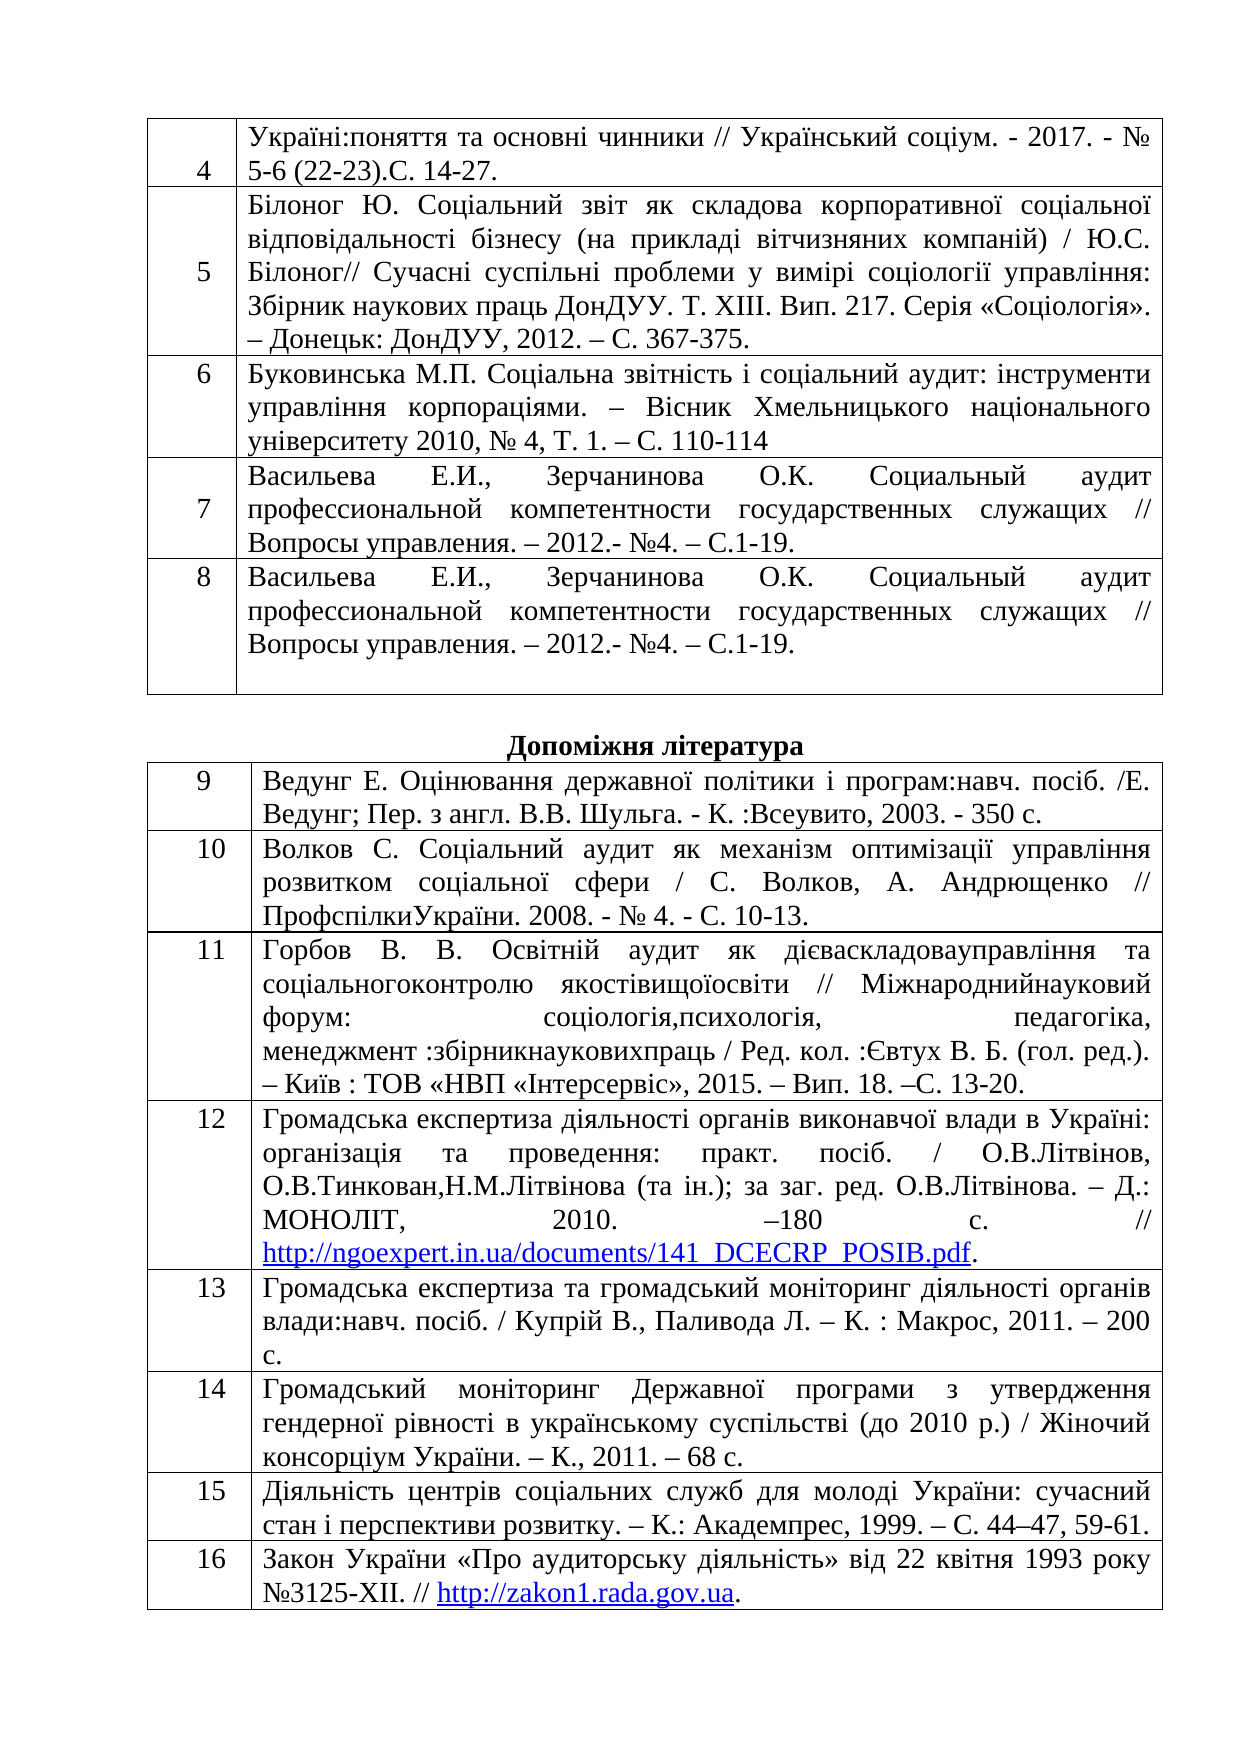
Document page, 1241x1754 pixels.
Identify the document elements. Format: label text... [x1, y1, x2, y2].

table_cell 15 [148, 1473, 251, 1540]
table_cell 6 [148, 356, 236, 457]
table_cell Допоміжня література [148, 695, 1163, 762]
table_cell 7 [148, 458, 236, 558]
table_cell 12 [148, 1101, 251, 1269]
table_cell 5 [148, 187, 236, 355]
table_cell Ведунг Е. Оцінювання державної політики і програм:навч. посіб. /Е. Ведунг; Пер. з англ. В.В. Шульга. - К. :Всеувито, 2003. - 350 с. [252, 763, 1162, 830]
table_cell 4 [148, 119, 236, 186]
table_cell Волков С. Соціальний аудит як механізм оптимізації управління розвитком соціальної сфери / С. Волков, А. Андрющенко // ПрофспілкиУкраїни. 2008. - № 4. - С. 10-13. [252, 831, 1162, 931]
table_cell 16 [148, 1541, 251, 1608]
table_cell Громадський моніторинг Державної програми з утвердження гендерної рівності в українському суспільстві (до 2010 р.) / Жіночий консорціум України. – К., 2011. – 68 с. [252, 1372, 1162, 1472]
table_cell Діяльність центрів соціальних служб для молоді України: сучасний стан і перспективи розвитку. – К.: Академпрес, 1999. – С. 44–47, 59-61. [252, 1473, 1162, 1540]
table_cell 10 [148, 831, 251, 931]
table_cell Васильева Е.И., Зерчанинова О.К. Социальный аудит профессиональной компетентности государственных служащих // Вопросы управления. – 2012.- №4. – С.1-19. [237, 559, 1162, 693]
table_cell 8 [148, 559, 236, 693]
table_cell Буковинська М.П. Соціальна звітність і соціальний аудит: інструменти управління корпораціями. – Вісник Хмельницького національного університету 2010, № 4, T. 1. – С. 110-114 [237, 356, 1162, 457]
table_cell Закон України «Про аудиторську діяльність» від 22 квітня 1993 року №3125-XII. // http://zakon1.rada.gov.ua. [252, 1541, 1162, 1608]
table_cell Громадська експертиза діяльності органів виконавчої влади в Україні: організація та проведення: практ. посіб. / О.В.Літвінов, О.В.Тинкован,Н.М.Літвінова (та ін.); за заг. ред. О.В.Літвінова. – Д.: МОНОЛІТ, 2010. –180 с. // http://ngoexpert.in.ua/documents/141_DCECRP_POSIB.pdf. [252, 1101, 1162, 1269]
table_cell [237, 119, 1162, 186]
table_cell Громадська експертиза та громадський моніторинг діяльності органів влади:навч. посіб. / Купрій В., Паливода Л. – К. : Макрос, 2011. – 200 с. [252, 1270, 1162, 1371]
table_cell Білоног Ю. Соціальний звіт як складова корпоративної соціальної відповідальності бізнесу (на прикладі вітчизняних компаній) / Ю.С. Білоног// Сучасні суспільні проблеми у вимірі соціології управління: Збірник наукових праць ДонДУУ. Т. ХІІІ. Вип. 217. Серія «Соціологія». – Донецьк: ДонДУУ, 2012. – С. 367-375. [237, 187, 1162, 355]
table_cell Васильева Е.И., Зерчанинова О.К. Социальный аудит профессиональной компетентности государственных служащих // Вопросы управления. – 2012.- №4. – С.1-19. [237, 458, 1162, 558]
table_cell Горбов В. В. Освітній аудит як дієваскладовауправління та соціальногоконтролю якостівищоїосвіти // Міжнароднийнауковий форум: соціологія,психологія, педагогіка, менеджмент :збірникнауковихпраць / Ред. кол. :Євтух В. Б. (гол. ред.). – Київ : ТОВ «НВП «Інтерсервіс», 2015. – Вип. 18. –С. 13-20. [252, 933, 1162, 1100]
table_cell 14 [148, 1372, 251, 1472]
table_cell 9 [148, 763, 251, 830]
table_cell 13 [148, 1270, 251, 1371]
table_cell 11 [148, 933, 251, 1100]
